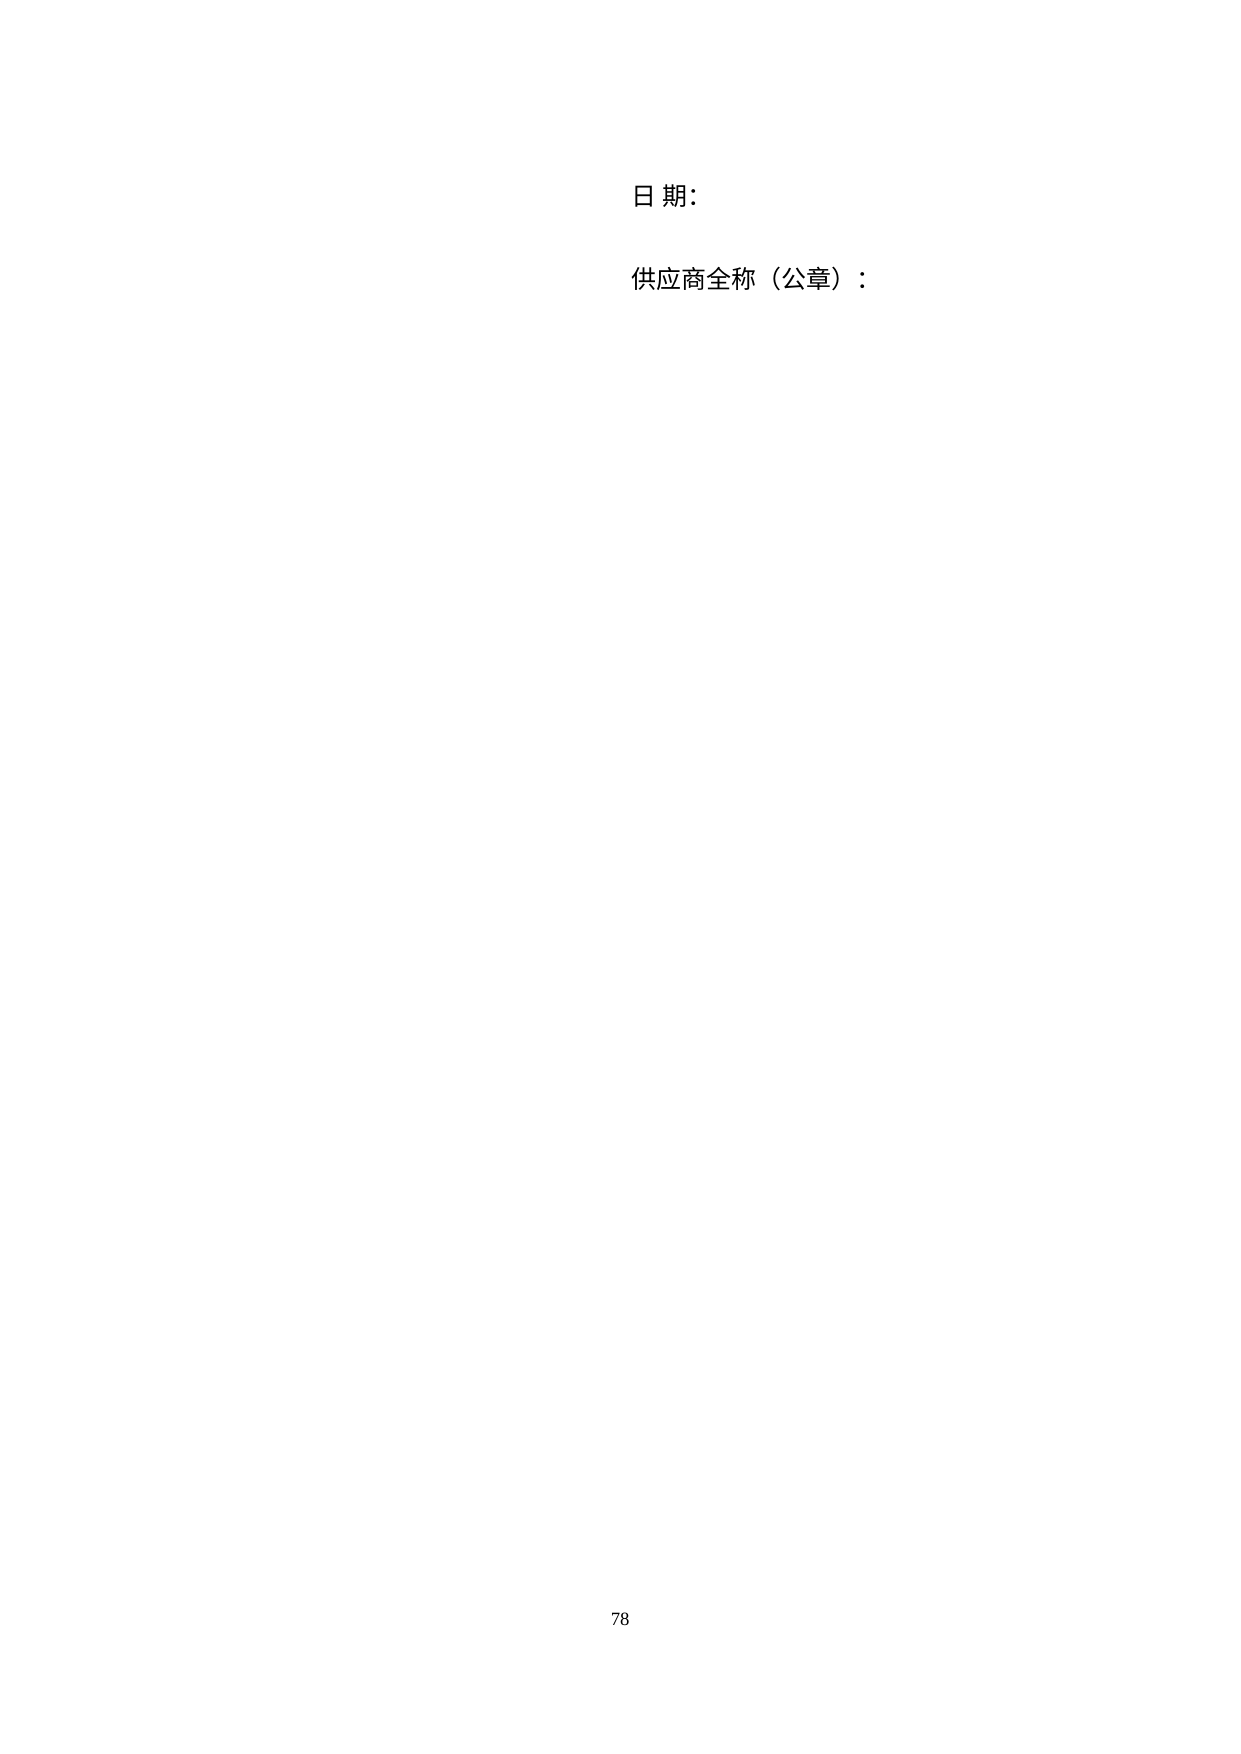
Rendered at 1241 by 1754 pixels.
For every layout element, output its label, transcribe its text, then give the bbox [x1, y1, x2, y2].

text 日 期： [581, 162, 1053, 227]
text 供应商全称（公章）： [581, 245, 1053, 310]
